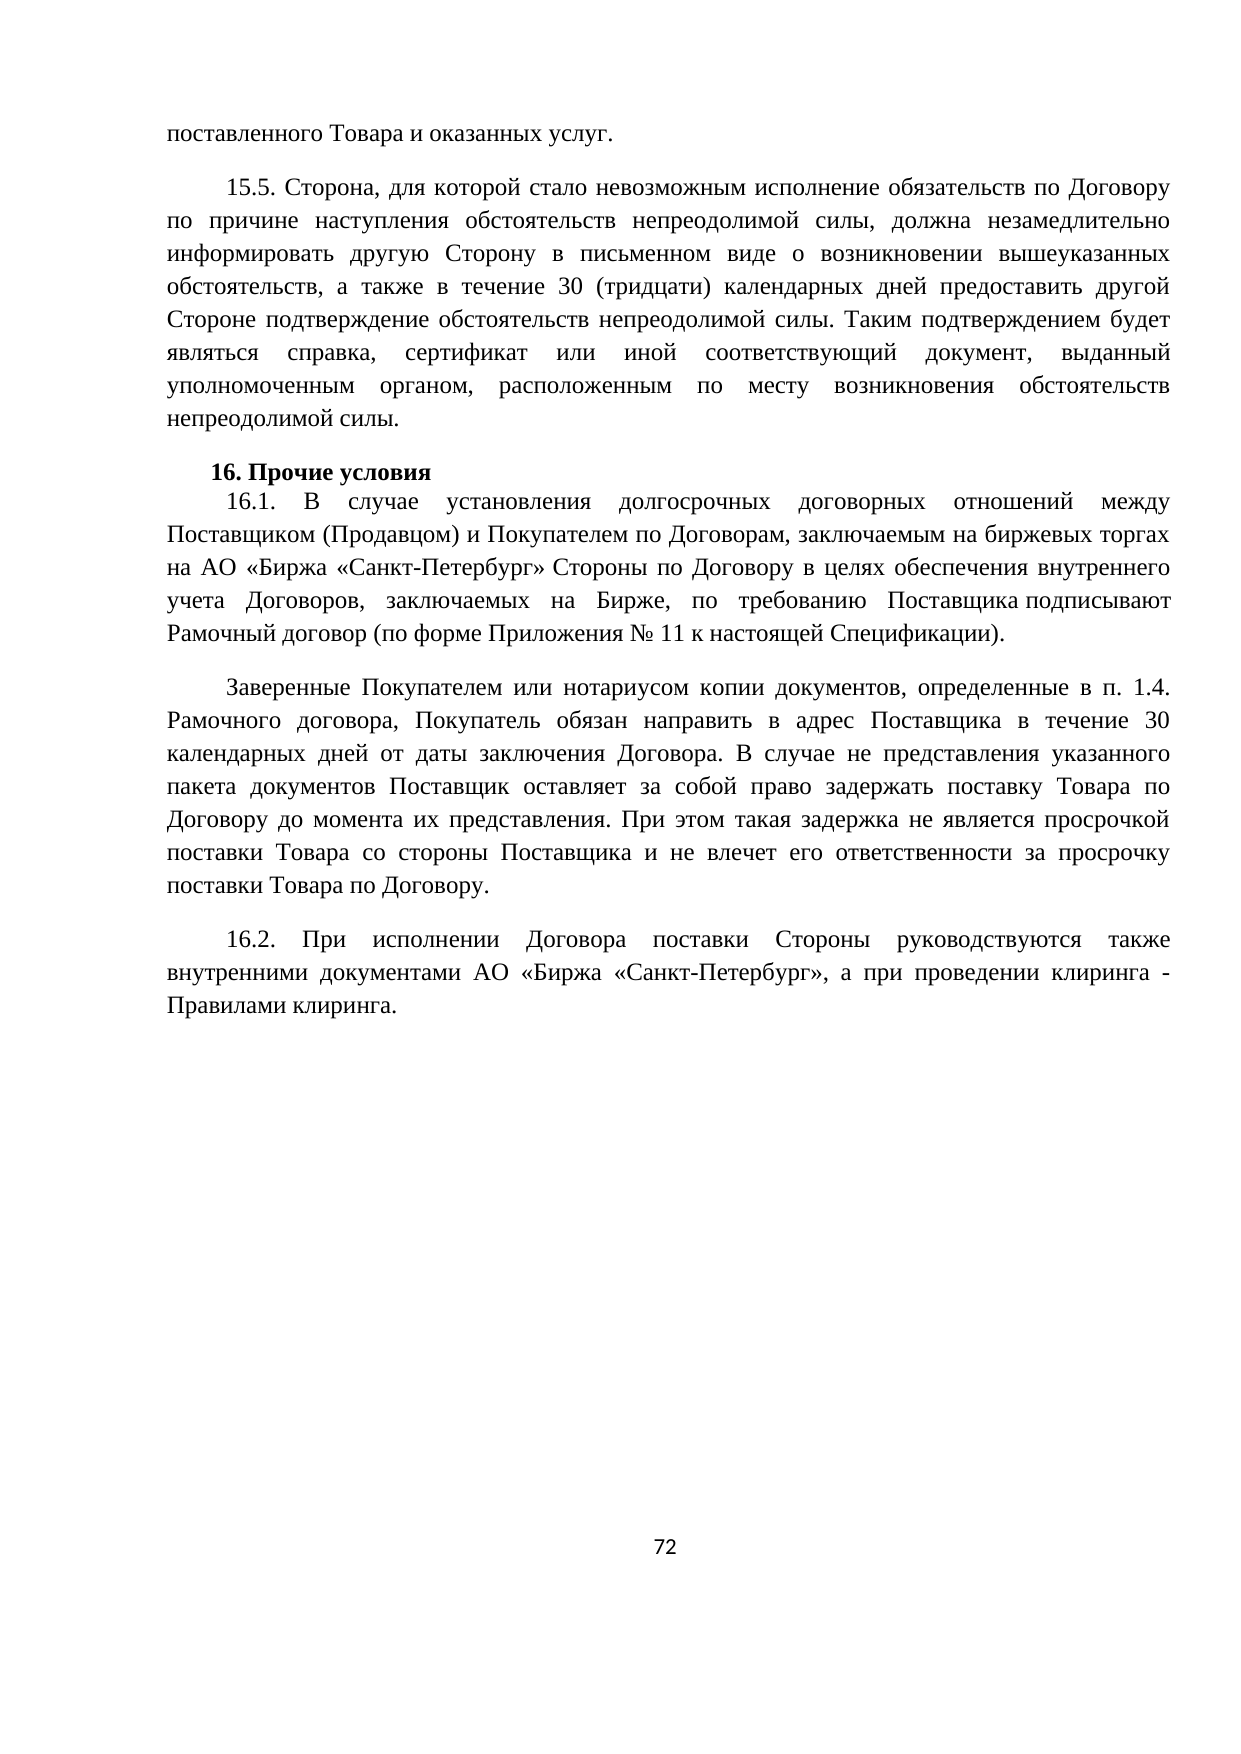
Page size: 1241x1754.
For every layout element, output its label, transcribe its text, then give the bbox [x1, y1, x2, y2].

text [167, 118, 1171, 147]
text 15.5. Сторона, для которой стало невозможным исполнение обязательств по Договору по причине наступления обстоятельств непреодолимой силы, должна незамедлительно информировать другую Сторону в письменном виде о возникновении вышеуказанных обстоятельств, а также в течение 30 (тридцати) календарных дней предоставить другой Стороне подтверждение обстоятельств непреодолимой силы. Таким подтверждением будет являться справка, сертификат или иной соответствующий документ, выданный уполномоченным органом, расположенным по месту возникновения обстоятельств непреодолимой силы. [167, 172, 1171, 432]
list Прочие условия [210, 457, 1171, 486]
text 16.2. При исполнении Договора поставки Стороны руководствуются также внутренними документами АО «Биржа «Санкт-Петербург», а при проведении клиринга - Правилами клиринга. [167, 924, 1171, 1018]
text Заверенные Покупателем или нотариусом копии документов, определенные в п. 1.4. Рамочного договора, Покупатель обязан направить в адрес Поставщика в течение 30 календарных дней от даты заключения Договора. В случае не представления указанного пакета документов Поставщик оставляет за собой право задержать поставку Товара по Договору до момента их представления. При этом такая задержка не является просрочкой поставки Товара со стороны Поставщика и не влечет его ответственности за просрочку поставки Товара по Договору. [167, 672, 1171, 899]
text 16.1. В случае установления долгосрочных договорных отношений между Поставщиком (Продавцом) и Покупателем по Договорам, заключаемым на биржевых торгах на АО «Биржа «Санкт-Петербург» Стороны по Договору в целях обеспечения внутреннего учета Договоров, заключаемых на Бирже, по требованию Поставщика подписывают Рамочный договор (по форме Приложения № 11 к настоящей Спецификации). [167, 486, 1171, 647]
